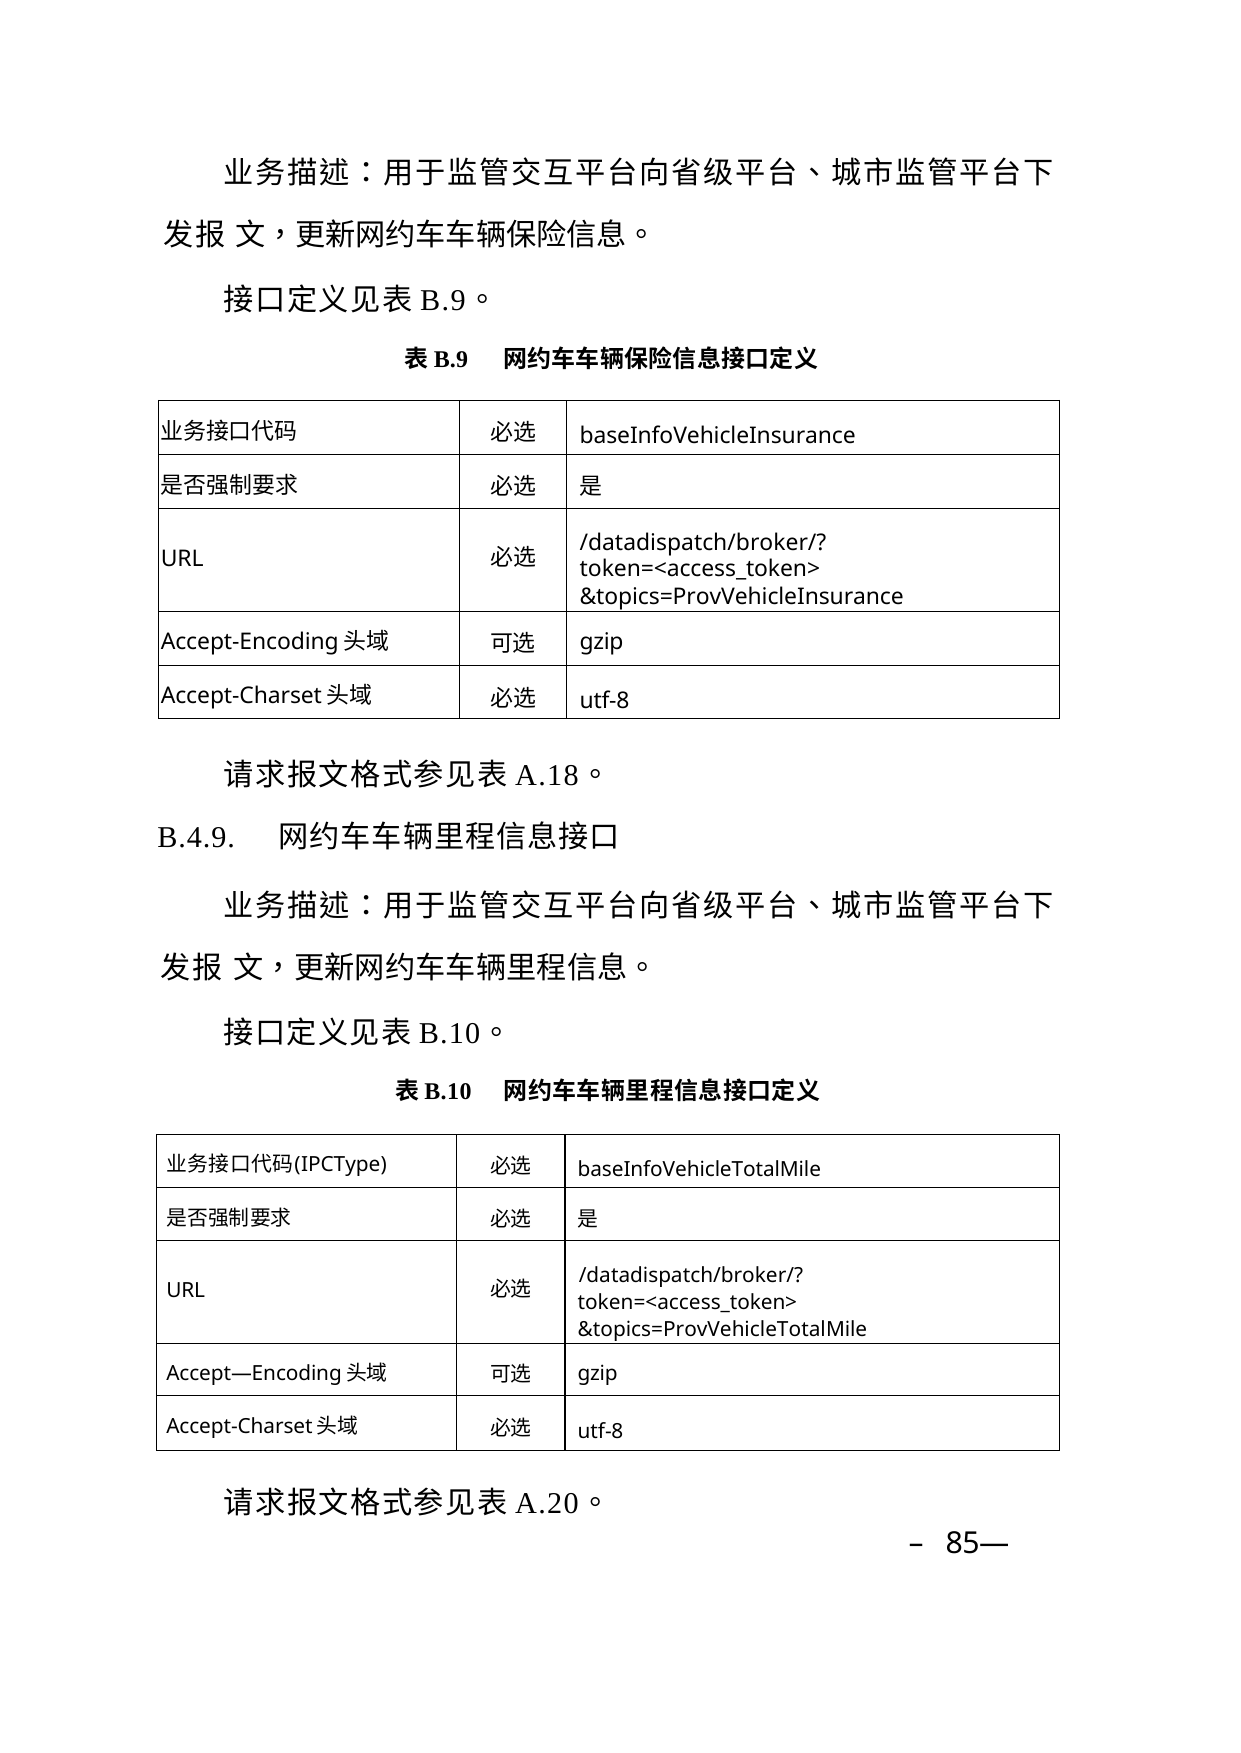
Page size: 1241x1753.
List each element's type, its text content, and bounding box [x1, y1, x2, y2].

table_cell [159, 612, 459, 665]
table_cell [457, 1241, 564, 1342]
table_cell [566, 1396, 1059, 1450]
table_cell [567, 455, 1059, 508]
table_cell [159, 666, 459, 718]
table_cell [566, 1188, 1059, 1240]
text 接口定义见表B.10。 [224, 1013, 1063, 1051]
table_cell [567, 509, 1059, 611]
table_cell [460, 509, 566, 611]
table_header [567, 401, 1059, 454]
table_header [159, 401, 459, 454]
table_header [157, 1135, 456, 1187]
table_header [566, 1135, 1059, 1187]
text 表B.10 网约车车辆里程信息接口定义 [395, 1075, 1063, 1105]
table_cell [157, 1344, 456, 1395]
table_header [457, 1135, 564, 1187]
text 请求报文格式参见表A.18。 [224, 756, 1063, 793]
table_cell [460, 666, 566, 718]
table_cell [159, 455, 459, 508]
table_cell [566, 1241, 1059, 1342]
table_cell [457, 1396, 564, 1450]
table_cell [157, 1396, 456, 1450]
text 业务描述：用于监管交互平台向省级平台、城市监管平台下发报 文，更新网约车车辆里程信息。 [160, 882, 1059, 987]
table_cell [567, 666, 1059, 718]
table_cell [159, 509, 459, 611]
text 接口定义见表B.9。 [224, 280, 1063, 318]
text 业务描述：用于监管交互平台向省级平台、城市监管平台下发报 文，更新网约车车辆保险信息。 [163, 149, 1057, 254]
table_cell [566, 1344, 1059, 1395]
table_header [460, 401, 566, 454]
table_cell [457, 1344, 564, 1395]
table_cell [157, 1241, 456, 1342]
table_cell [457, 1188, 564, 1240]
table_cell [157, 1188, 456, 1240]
text B.4.9. 网约车车辆里程信息接口 [157, 817, 1063, 855]
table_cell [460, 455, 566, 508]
text 请求报文格式参见表A.20。 [224, 1483, 1063, 1521]
text 表B.9 网约车车辆保险信息接口定义 [404, 343, 1063, 373]
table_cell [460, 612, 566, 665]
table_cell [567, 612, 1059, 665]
